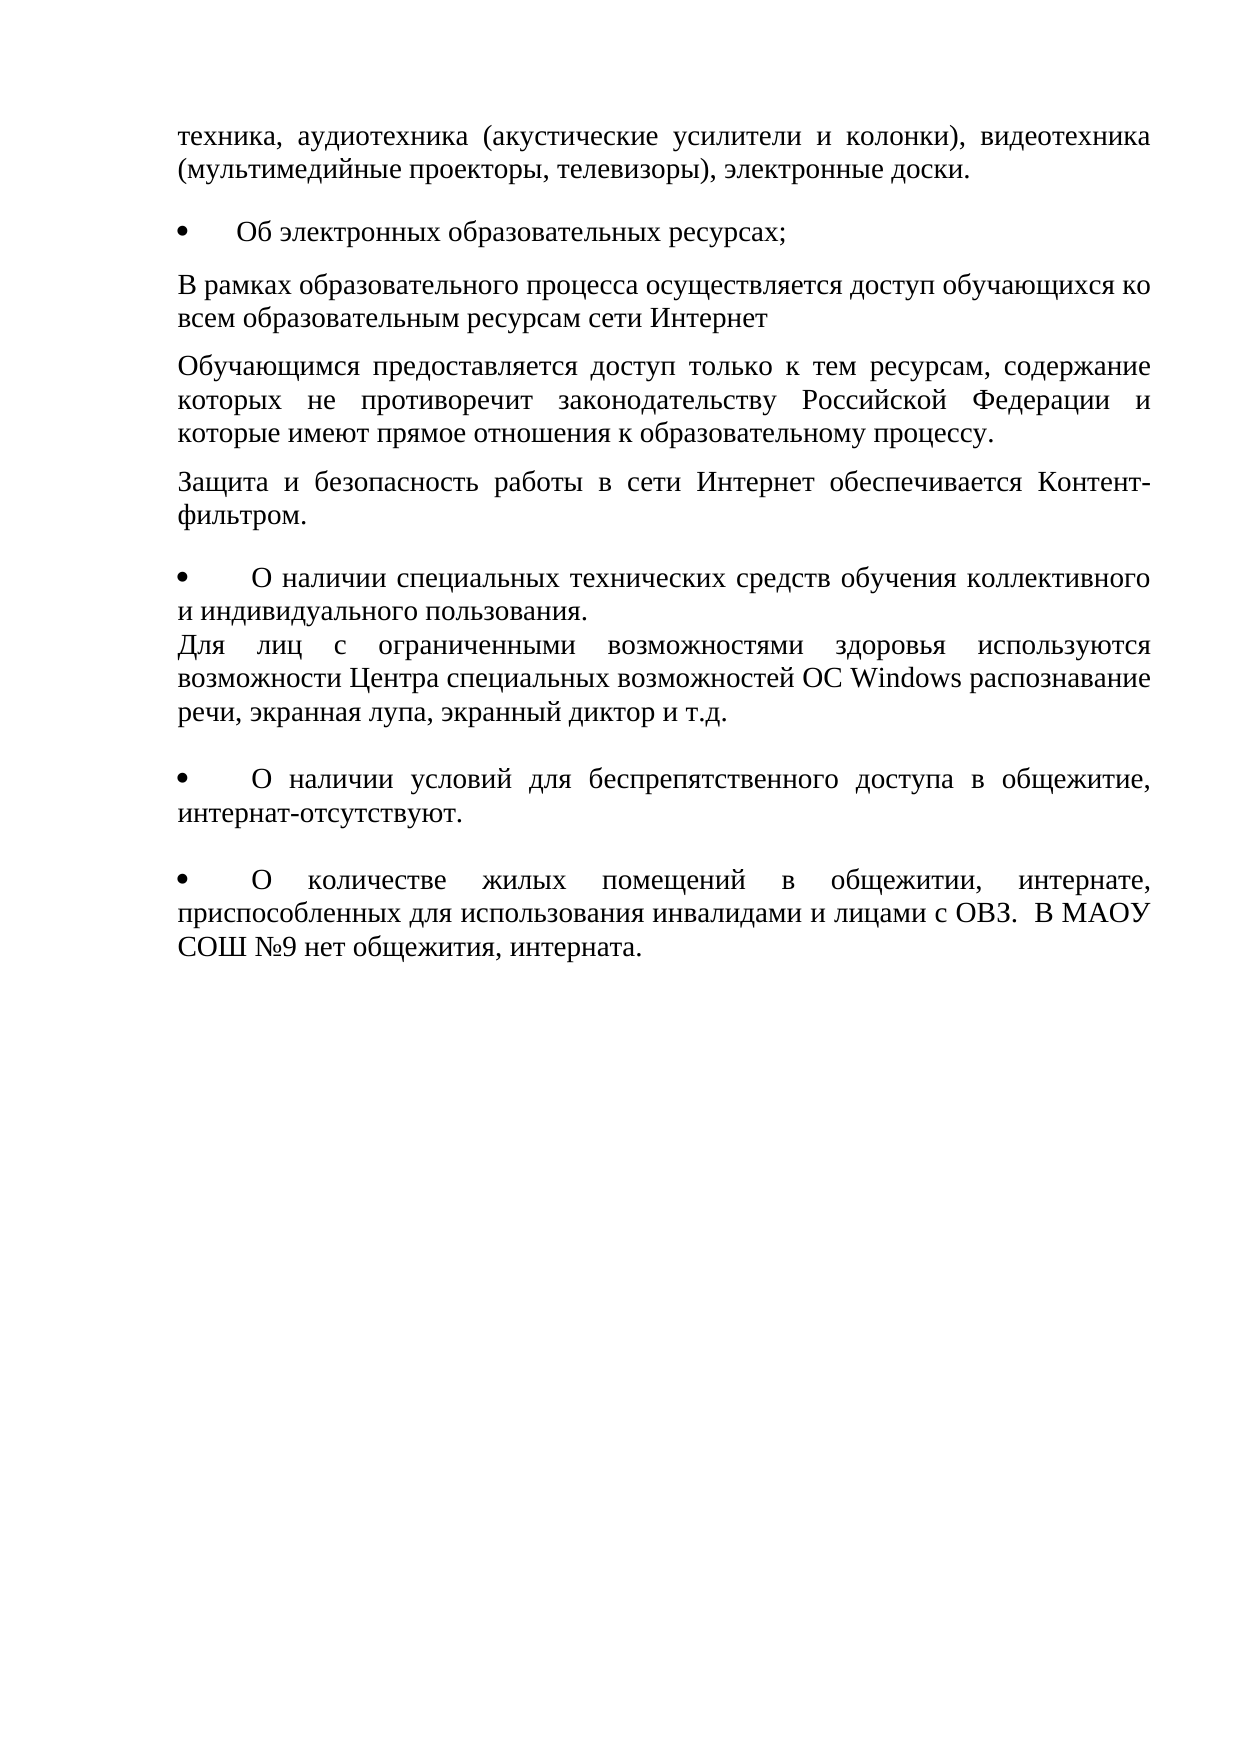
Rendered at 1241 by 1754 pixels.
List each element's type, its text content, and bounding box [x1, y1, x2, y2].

text Защита и безопасность работы в сети Интернет обеспечивается Контент-фильтром. [177, 464, 1152, 531]
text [177, 118, 1152, 185]
list О наличии условий для беспрепятственного доступа в общежитие, интернат-отсутствуют. [177, 761, 1152, 828]
list О наличии специальных технических средств обучения коллективного и индивидуального пользования. [177, 560, 1152, 627]
text В рамках образовательного процесса осуществляется доступ обучающихся ко всем образовательным ресурсам сети Интернет [177, 267, 1152, 334]
text Обучающимся предоставляется доступ только к тем ресурсам, содержание которых не противоречит законодательству Российской Федерации и которые имеют прямое отношения к образовательному процессу. [177, 348, 1152, 449]
list Для лиц с ограниченными возможностями здоровья используются возможности Центра специальных возможностей ОС Windows распознавание речи, экранная лупа, экранный диктор и т.д. [177, 627, 1152, 728]
list Об электронных образовательных ресурсах; [177, 214, 1152, 248]
list О количестве жилых помещений в общежитии, интернате, приспособленных для использования инвалидами и лицами с ОВЗ. В МАОУ СОШ №9 нет общежития, интерната. [177, 862, 1152, 963]
